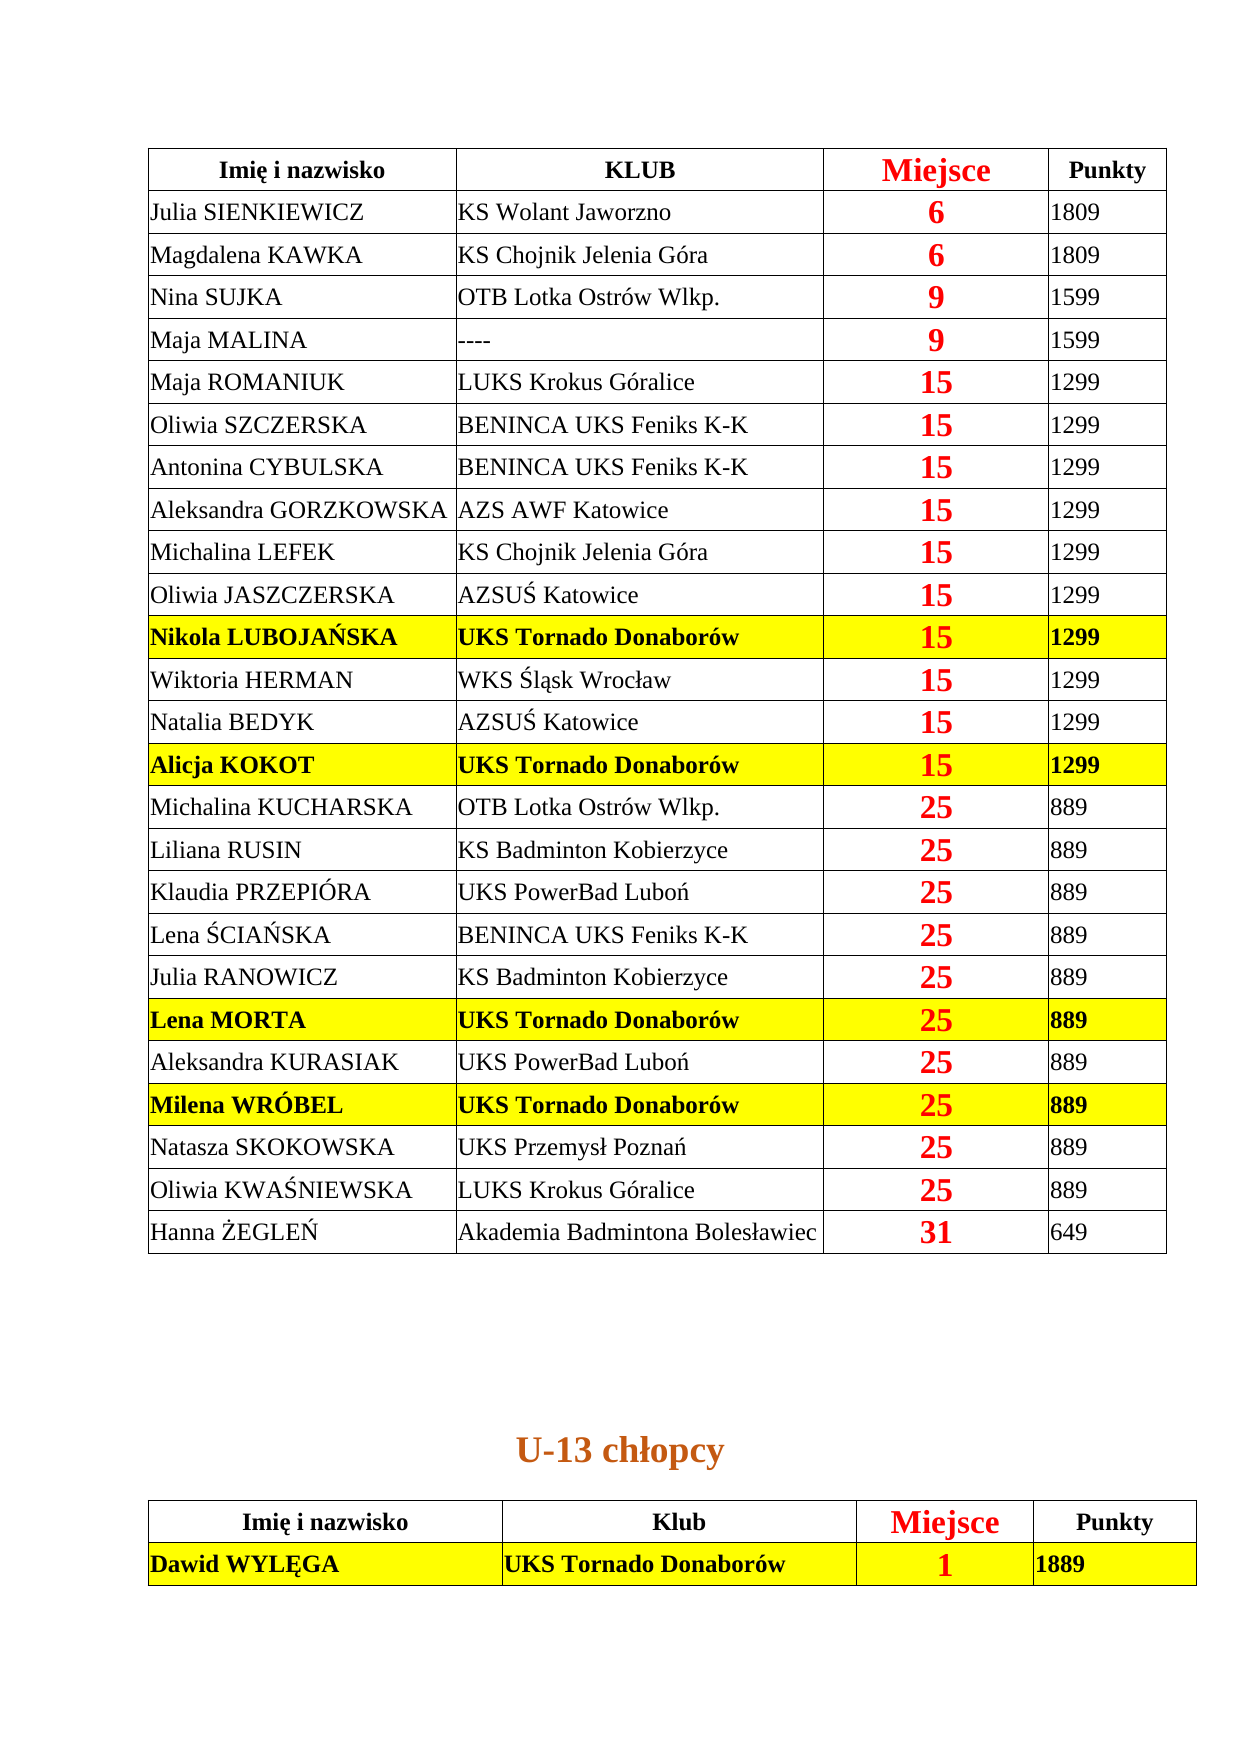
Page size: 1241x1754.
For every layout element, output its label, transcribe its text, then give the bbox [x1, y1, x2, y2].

table_cell KS Chojnik Jelenia Góra [457, 234, 823, 275]
table_cell UKS Przemysł Poznań [457, 1126, 823, 1168]
table_cell Akademia Badmintona Bolesławiec [457, 1211, 823, 1253]
table_cell 1809 [1049, 234, 1166, 275]
table_cell 15 [824, 531, 1048, 573]
table_cell 25 [824, 1126, 1048, 1168]
table_cell Aleksandra KURASIAK [149, 1041, 456, 1083]
table_cell Michalina LEFEK [149, 531, 456, 573]
table_header Klub [503, 1501, 856, 1542]
table_cell UKS Tornado Donaborów [457, 1084, 823, 1125]
table_cell UKS Tornado Donaborów [503, 1543, 856, 1585]
table_cell KS Wolant Jaworzno [457, 191, 823, 233]
table_cell OTB Lotka Ostrów Wlkp. [457, 786, 823, 828]
table_cell 1299 [1049, 701, 1166, 743]
table_cell Nikola LUBOJAŃSKA [149, 616, 456, 658]
table_cell UKS Tornado Donaborów [457, 999, 823, 1040]
table_cell LUKS Krokus Góralice [457, 1169, 823, 1210]
table_cell 15 [824, 404, 1048, 445]
table_header Miejsce [857, 1501, 1033, 1542]
table_header KLUB [457, 149, 823, 190]
table_cell 1299 [1049, 361, 1166, 403]
table_cell 15 [824, 616, 1048, 658]
table_cell 1299 [1049, 744, 1166, 785]
table_cell AZSUŚ Katowice [457, 574, 823, 615]
table_cell 889 [1049, 914, 1166, 955]
table_cell Oliwia JASZCZERSKA [149, 574, 456, 615]
table_cell Klaudia PRZEPIÓRA [149, 871, 456, 913]
table_cell Natalia BEDYK [149, 701, 456, 743]
table_cell Maja ROMANIUK [149, 361, 456, 403]
table_cell 1299 [1049, 489, 1166, 530]
table_cell BENINCA UKS Feniks K-K [457, 404, 823, 445]
table_cell 889 [1049, 871, 1166, 913]
table_cell Dawid WYLĘGA [149, 1543, 502, 1585]
table_cell WKS Śląsk Wrocław [457, 659, 823, 700]
table_cell Oliwia KWAŚNIEWSKA [149, 1169, 456, 1210]
table_cell Milena WRÓBEL [149, 1084, 456, 1125]
table_header Imię i nazwisko [149, 149, 456, 190]
table_cell 15 [824, 446, 1048, 488]
table_cell 25 [824, 914, 1048, 955]
table_cell 25 [824, 786, 1048, 828]
table_cell 1889 [1034, 1543, 1196, 1585]
table_cell 1599 [1049, 276, 1166, 318]
table_cell 15 [824, 744, 1048, 785]
table_cell 25 [824, 1169, 1048, 1210]
table_cell Lena MORTA [149, 999, 456, 1040]
table_cell 889 [1049, 999, 1166, 1040]
table_cell Oliwia SZCZERSKA [149, 404, 456, 445]
table_cell 1299 [1049, 659, 1166, 700]
table_cell 1299 [1049, 404, 1166, 445]
table_header Punkty [1034, 1501, 1196, 1542]
table_cell UKS PowerBad Luboń [457, 871, 823, 913]
table_cell AZS AWF Katowice [457, 489, 823, 530]
table_cell 889 [1049, 956, 1166, 998]
table_cell UKS Tornado Donaborów [457, 744, 823, 785]
table_cell 25 [824, 999, 1048, 1040]
table_cell 25 [824, 1084, 1048, 1125]
table_cell Antonina CYBULSKA [149, 446, 456, 488]
table_cell 649 [1049, 1211, 1166, 1253]
table_cell Wiktoria HERMAN [149, 659, 456, 700]
table_cell Aleksandra GORZKOWSKA [149, 489, 456, 530]
table_cell Nina SUJKA [149, 276, 456, 318]
table_cell KS Badminton Kobierzyce [457, 829, 823, 870]
table_cell 1299 [1049, 531, 1166, 573]
table_cell 889 [1049, 829, 1166, 870]
table_cell 25 [824, 1041, 1048, 1083]
table_cell AZSUŚ Katowice [457, 701, 823, 743]
table_cell 1809 [1049, 191, 1166, 233]
table_cell 15 [824, 489, 1048, 530]
table_cell Julia RANOWICZ [149, 956, 456, 998]
table_header Miejsce [824, 149, 1048, 190]
table_header Imię i nazwisko [149, 1501, 502, 1542]
table_cell 15 [824, 659, 1048, 700]
table_cell 25 [824, 871, 1048, 913]
table_cell UKS PowerBad Luboń [457, 1041, 823, 1083]
table_cell Liliana RUSIN [149, 829, 456, 870]
table_cell 889 [1049, 1084, 1166, 1125]
table_cell Natasza SKOKOWSKA [149, 1126, 456, 1168]
table_cell 889 [1049, 1126, 1166, 1168]
table_cell 25 [824, 829, 1048, 870]
table_cell Alicja KOKOT [149, 744, 456, 785]
table_cell KS Chojnik Jelenia Góra [457, 531, 823, 573]
table_cell Julia SIENKIEWICZ [149, 191, 456, 233]
table_cell 1599 [1049, 319, 1166, 360]
table_cell 25 [824, 956, 1048, 998]
table_cell 9 [824, 319, 1048, 360]
table_cell 15 [824, 701, 1048, 743]
table_header Punkty [1049, 149, 1166, 190]
table_cell Michalina KUCHARSKA [149, 786, 456, 828]
table_cell 15 [824, 574, 1048, 615]
table_cell 15 [824, 361, 1048, 403]
table_cell 1299 [1049, 574, 1166, 615]
table_cell BENINCA UKS Feniks K-K [457, 914, 823, 955]
table_cell Hanna ŻEGLEŃ [149, 1211, 456, 1253]
table_cell KS Badminton Kobierzyce [457, 956, 823, 998]
table_cell 6 [824, 191, 1048, 233]
table_cell 889 [1049, 1169, 1166, 1210]
table_cell 1299 [1049, 446, 1166, 488]
table_cell OTB Lotka Ostrów Wlkp. [457, 276, 823, 318]
table_cell ---- [457, 319, 823, 360]
table_cell Lena ŚCIAŃSKA [149, 914, 456, 955]
table_cell 1 [857, 1543, 1033, 1585]
table_cell LUKS Krokus Góralice [457, 361, 823, 403]
table_cell Magdalena KAWKA [149, 234, 456, 275]
text U-13 chłopcy [148, 1427, 1093, 1471]
table_cell BENINCA UKS Feniks K-K [457, 446, 823, 488]
table_cell 889 [1049, 786, 1166, 828]
table_cell 6 [824, 234, 1048, 275]
table_cell 1299 [1049, 616, 1166, 658]
table_cell 9 [824, 276, 1048, 318]
table_cell 31 [824, 1211, 1048, 1253]
table_cell 889 [1049, 1041, 1166, 1083]
table_cell UKS Tornado Donaborów [457, 616, 823, 658]
table_cell Maja MALINA [149, 319, 456, 360]
